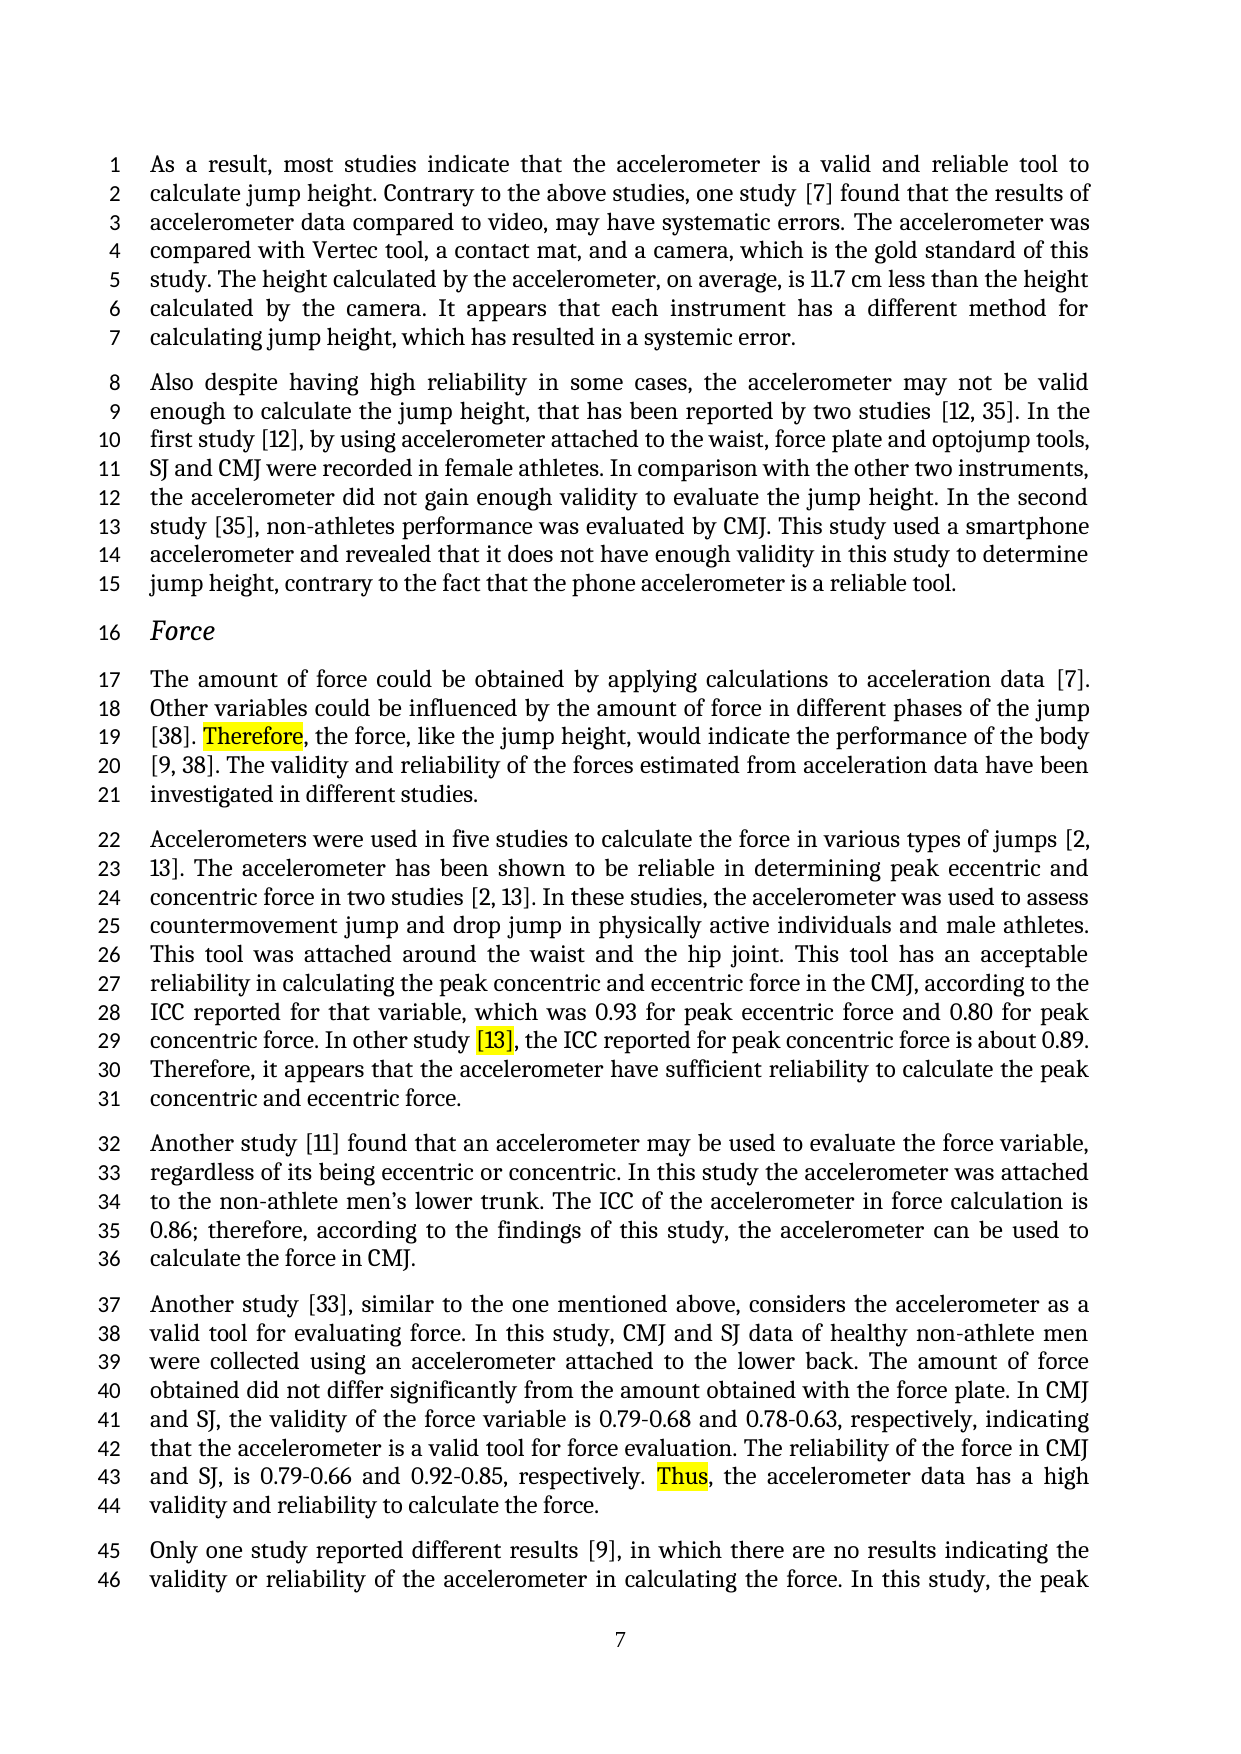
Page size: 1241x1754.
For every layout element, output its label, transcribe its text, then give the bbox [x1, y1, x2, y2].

text Another study [11] found that an accelerometer may be used to evaluate the force variable, regardless of its being eccentric or concentric. In this study the accelerometer was attached to the non-athlete men’s lower trunk. The ICC of the accelerometer in force calculation is 0.86; therefore, according to the findings of this study, the accelerometer can be used to calculate the force in CMJ. [150, 1129, 1090, 1273]
text As a result, most studies indicate that the accelerometer is a valid and reliable tool to calculate jump height. Contrary to the above studies, one study [7] found that the results of accelerometer data compared to video, may have systematic errors. The accelerometer was compared with Vertec tool, a contact mat, and a camera, which is the gold standard of this study. The height calculated by the accelerometer, on average, is 11.7 cm less than the height calculated by the camera. It appears that each instrument has a different method for calculating jump height, which has resulted in a systemic error. [150, 150, 1090, 351]
text Accelerometers were used in five studies to calculate the force in various types of jumps [2, 13]. The accelerometer has been shown to be reliable in determining peak eccentric and concentric force in two studies [2, 13]. In these studies, the accelerometer was used to assess countermovement jump and drop jump in physically active individuals and male athletes. This tool was attached around the waist and the hip joint. This tool has an acceptable reliability in calculating the peak concentric and eccentric force in the CMJ, according to the ICC reported for that variable, which was 0.93 for peak eccentric force and 0.80 for peak concentric force. In other study [13], the ICC reported for peak concentric force is about 0.89. Therefore, it appears that the accelerometer have sufficient reliability to calculate the peak concentric and eccentric force. [150, 825, 1090, 1113]
text The amount of force could be obtained by applying calculations to acceleration data [7]. Other variables could be influenced by the amount of force in different phases of the jump [38]. Therefore, the force, like the jump height, would indicate the performance of the body [9, 38]. The validity and reliability of the forces estimated from acceleration data have been investigated in different studies. [150, 665, 1090, 808]
text Force [150, 614, 1090, 648]
text Also despite having high reliability in some cases, the accelerometer may not be valid enough to calculate the jump height, that has been reported by two studies [12, 35]. In the first study [12], by using accelerometer attached to the waist, force plate and optojump tools, SJ and CMJ were recorded in female athletes. In comparison with the other two instruments, the accelerometer did not gain enough validity to evaluate the jump height. In the second study [35], non-athletes performance was evaluated by CMJ. This study used a smartphone accelerometer and revealed that it does not have enough validity in this study to determine jump height, contrary to the fact that the phone accelerometer is a reliable tool. [150, 368, 1090, 598]
text Another study [33], similar to the one mentioned above, considers the accelerometer as a valid tool for evaluating force. In this study, CMJ and SJ data of healthy non-athlete men were collected using an accelerometer attached to the lower back. The amount of force obtained did not differ significantly from the amount obtained with the force plate. In CMJ and SJ, the validity of the force variable is 0.79-0.68 and 0.78-0.63, respectively, indicating that the accelerometer is a valid tool for force evaluation. The reliability of the force in CMJ and SJ, is 0.79-0.66 and 0.92-0.85, respectively. Thus, the accelerometer data has a high validity and reliability to calculate the force. [150, 1290, 1090, 1520]
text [150, 1536, 1090, 1594]
